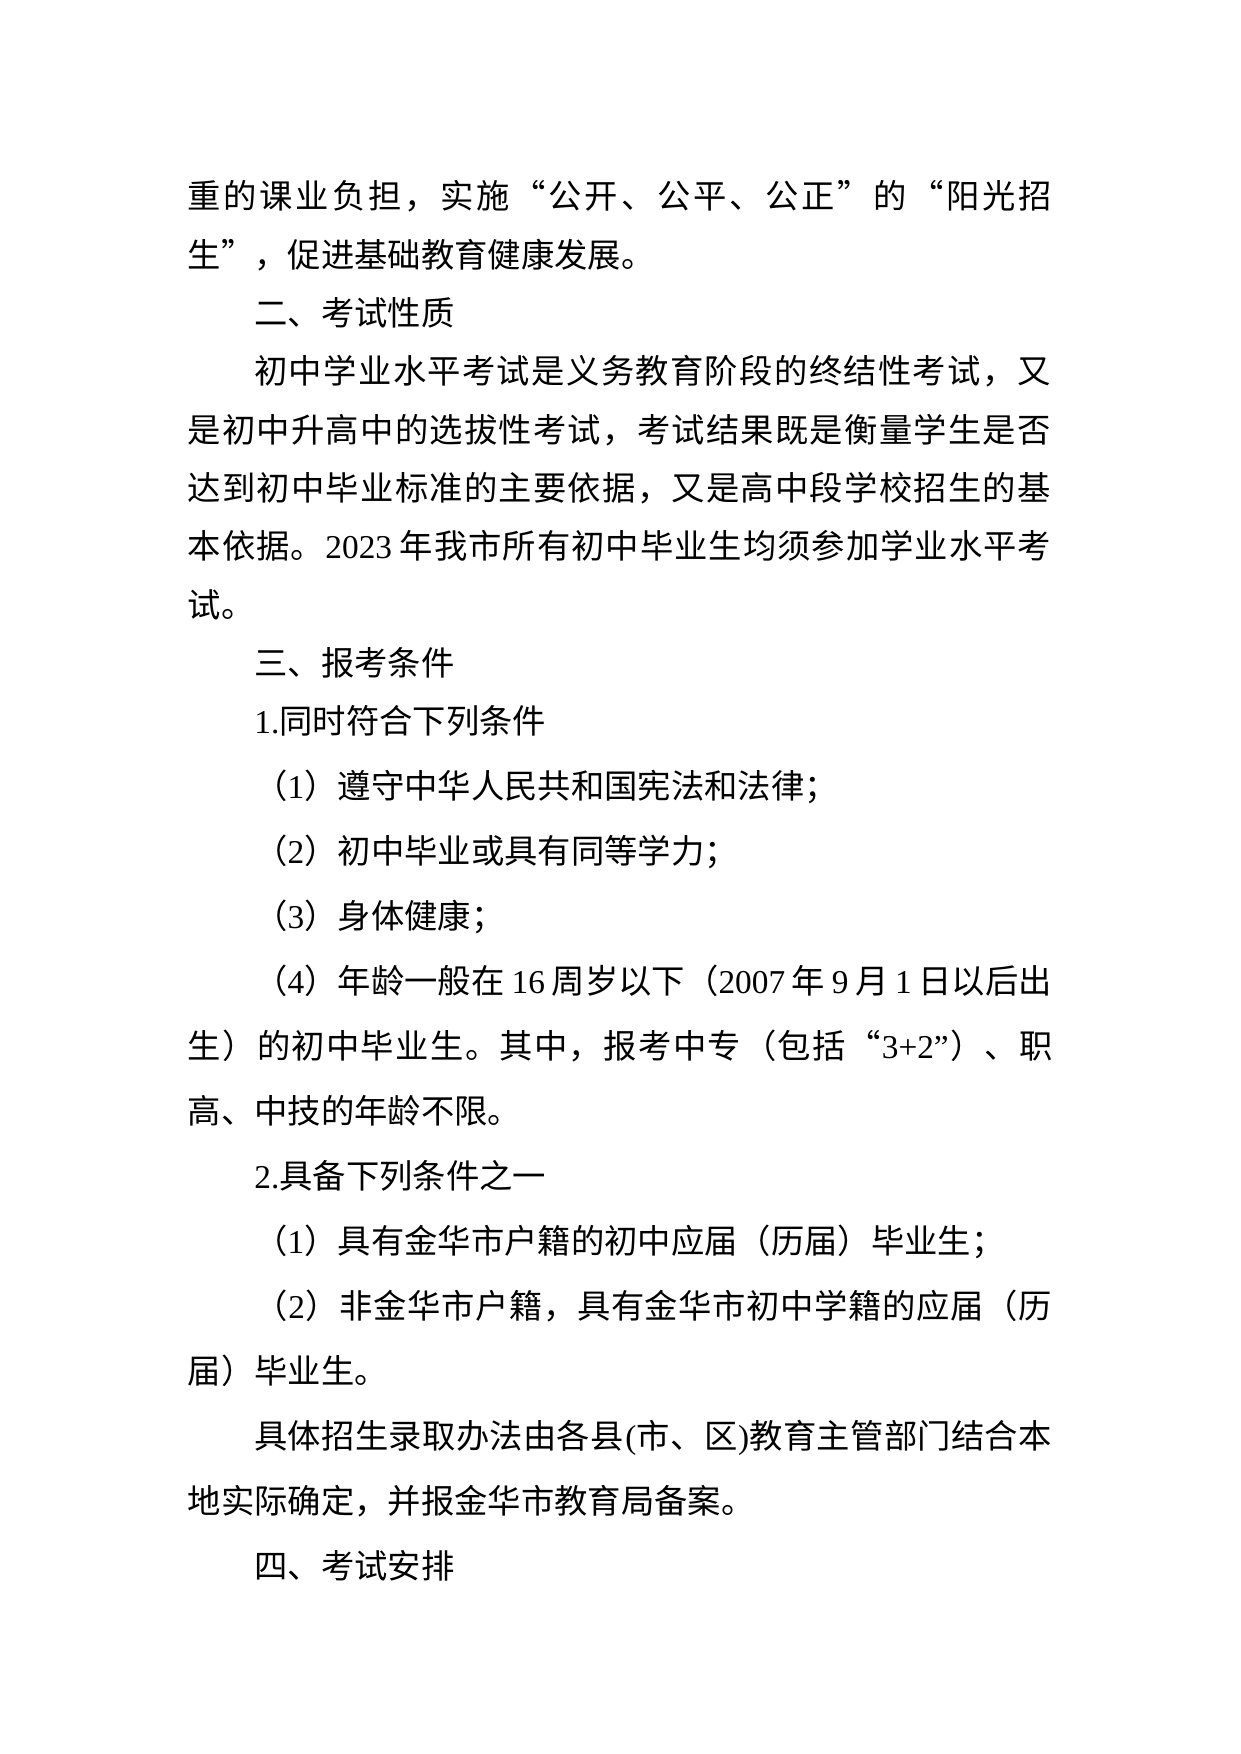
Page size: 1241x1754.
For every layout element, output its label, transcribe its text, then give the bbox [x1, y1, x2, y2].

text 三、报考条件 [187, 629, 1053, 687]
text （1）具有金华市户籍的初中应届（历届）毕业生； [187, 1207, 1053, 1272]
text （2）非金华市户籍，具有金华市初中学籍的应届（历届）毕业生。 [187, 1272, 1053, 1402]
text （2）初中毕业或具有同等学力； [187, 817, 1053, 882]
text 1.同时符合下列条件 [187, 687, 1053, 752]
text 初中学业水平考试是义务教育阶段的终结性考试，又是初中升高中的选拔性考试，考试结果既是衡量学生是否达到初中毕业标准的主要依据，又是高中段学校招生的基本依据。2023年我市所有初中毕业生均须参加学业水平考试。 [187, 337, 1053, 629]
list 考试性质 [187, 279, 1053, 337]
text （1）遵守中华人民共和国宪法和法律； [187, 752, 1053, 817]
text 四、考试安排 [187, 1532, 1053, 1590]
text （3）身体健康； [187, 882, 1053, 947]
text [187, 162, 1053, 279]
text 2.具备下列条件之一 [187, 1142, 1053, 1207]
text （4）年龄一般在16周岁以下（2007年9月1日以后出生）的初中毕业生。其中，报考中专（包括“3+2”）、职高、中技的年龄不限。 [187, 947, 1053, 1142]
text 具体招生录取办法由各县(市、区)教育主管部门结合本地实际确定，并报金华市教育局备案。 [187, 1402, 1053, 1532]
